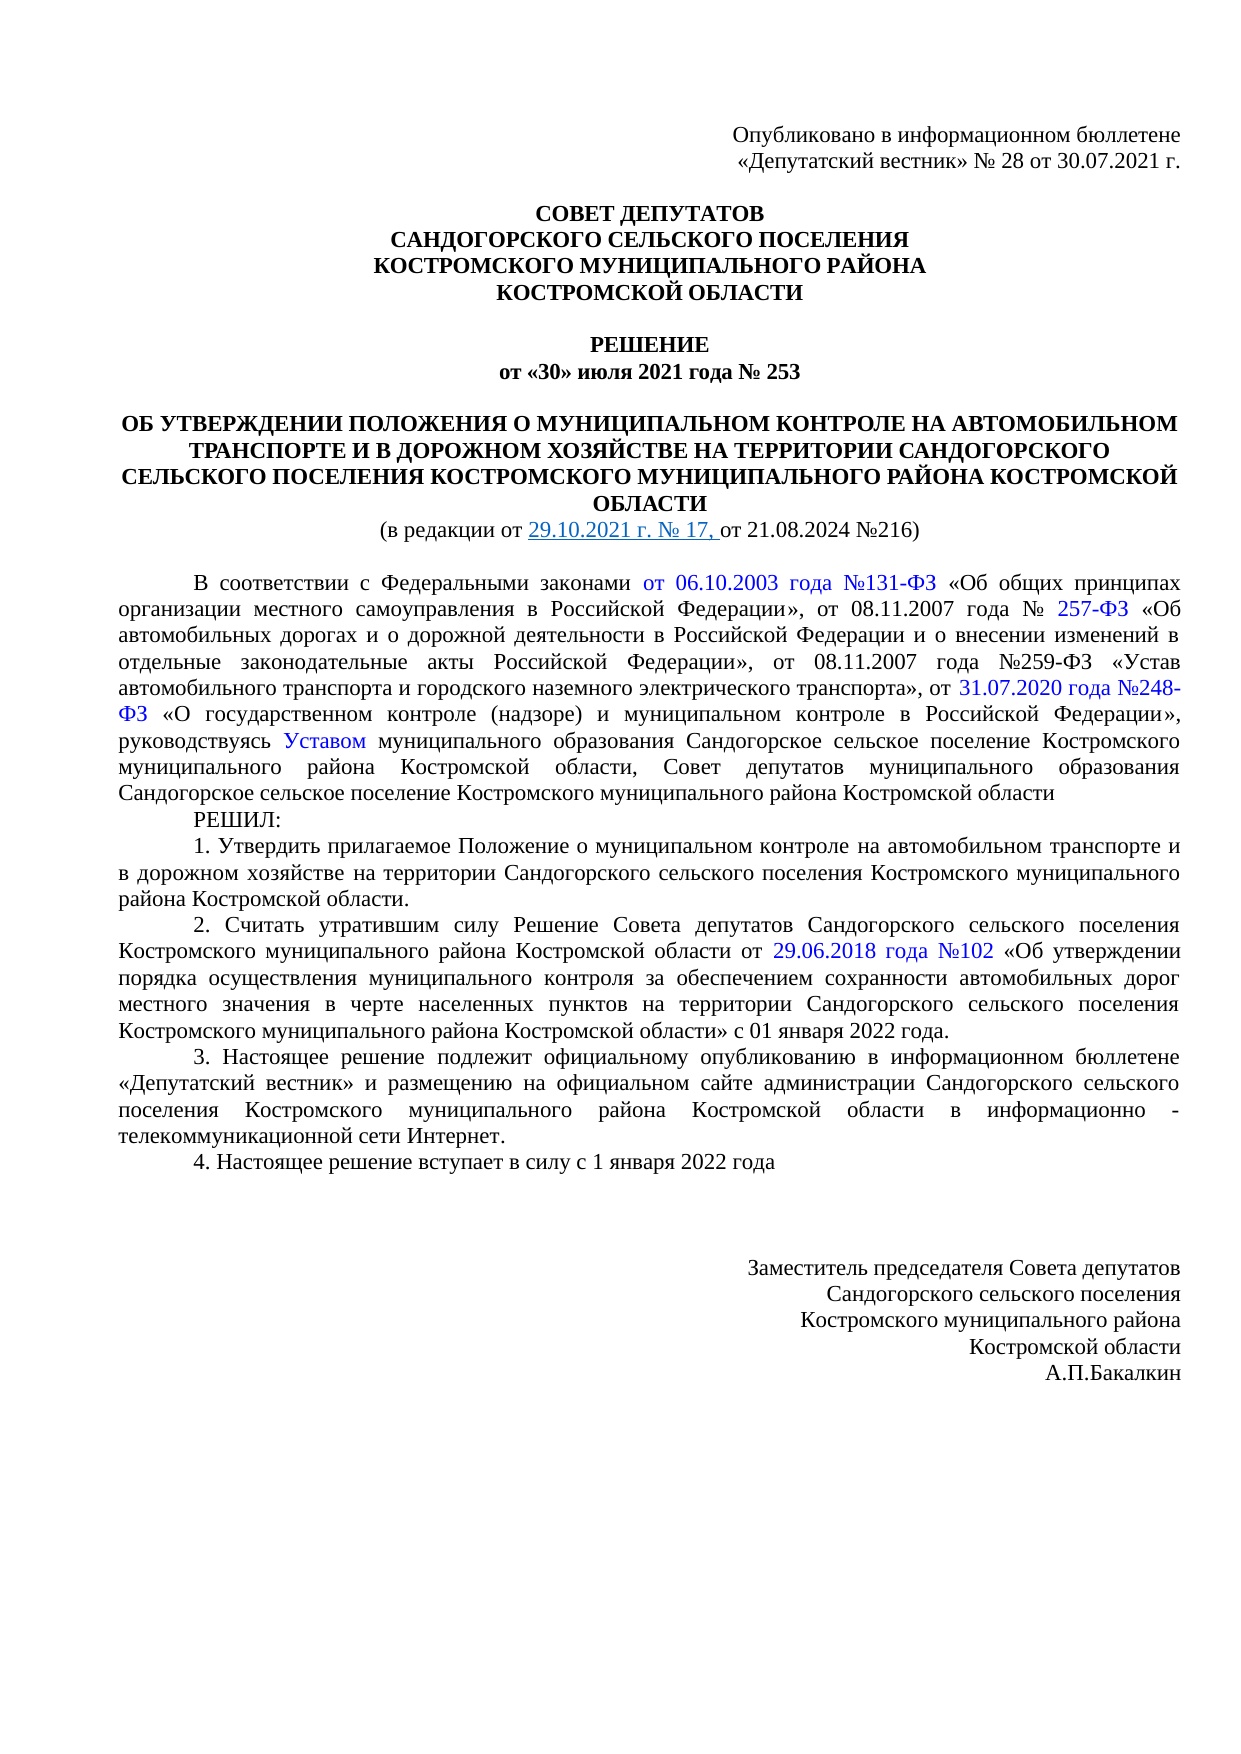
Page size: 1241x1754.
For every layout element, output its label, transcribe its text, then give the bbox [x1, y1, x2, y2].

text (в редакции от 29.10.2021 г. № 17, от 21.08.2024 №216) [118, 516, 1181, 542]
text Костромского муниципального района [118, 1307, 1181, 1333]
text Костромской области [118, 1333, 1181, 1359]
text ОБ УТВЕРЖДЕНИИ ПОЛОЖЕНИЯ О МУНИЦИПАЛЬНОМ КОНТРОЛЕ НА АВТОМОБИЛЬНОМ ТРАНСПОРТЕ И В ДОРОЖНОМ ХОЗЯЙСТВЕ НА ТЕРРИТОРИИ САНДОГОРСКОГО СЕЛЬСКОГО ПОСЕЛЕНИЯ КОСТРОМСКОГО МУНИЦИПАЛЬНОГО РАЙОНА КОСТРОМСКОЙ ОБЛАСТИ [118, 411, 1181, 516]
text САНДОГОРСКОГО СЕЛЬСКОГО ПОСЕЛЕНИЯ [118, 226, 1181, 252]
text «Депутатский вестник» № 28 от 30.07.2021 г. [118, 147, 1181, 173]
text РЕШЕНИЕ [118, 331, 1181, 358]
text 3. Настоящее решение подлежит официальному опубликованию в информационном бюллетене «Депутатский вестник» и размещению на официальном сайте администрации Сандогорского сельского поселения Костромского муниципального района Костромской области в информационно - телекоммуникационной сети Интернет. [118, 1043, 1181, 1148]
text от «30» июля № 253 [118, 358, 1181, 384]
text КОСТРОМСКОЙ ОБЛАСТИ [118, 279, 1181, 305]
text СОВЕТ ДЕПУТАТОВ [118, 200, 1181, 226]
text Опубликовано в информационном бюллетене [118, 121, 1181, 147]
text В соответствии с Федеральными законами от 06.10.2003 года №131-ФЗ «Об общих принципах организации местного самоуправления в Российской Федерации», от 08.11.2007 года № 257-ФЗ «Об автомобильных дорогах и о дорожной деятельности в Российской Федерации и о внесении изменений в отдельные законодательные акты Российской Федерации», от 08.11.2007 года №259-ФЗ «Устав автомобильного транспорта и городского наземного электрического транспорта», от 31.07.2020 года №248-ФЗ «О государственном контроле (надзоре) и муниципальном контроле в Российской Федерации», руководствуясь Уставом муниципального образования Сандогорское сельское поселение Костромского муниципального района Костромской области, Совет депутатов муниципального образования Сандогорское сельское поселение Костромского муниципального района Костромской области [118, 569, 1181, 806]
text КОСТРОМСКОГО МУНИЦИПАЛЬНОГО РАЙОНА [118, 252, 1181, 279]
text 4. Настоящее решение вступает в силу с 1 января 2022 года [118, 1148, 1181, 1175]
text 2. Считать утратившим силу Решение Совета депутатов Сандогорского сельского поселения Костромского муниципального района Костромской области от 29.06.2018 года №102 «Об утверждении порядка осуществления муниципального контроля за обеспечением сохранности автомобильных дорог местного значения в черте населенных пунктов на территории Сандогорского сельского поселения Костромского муниципального района Костромской области» с 01 января 2022 года. [118, 911, 1181, 1043]
text 1. Утвердить прилагаемое Положение о муниципальном контроле на автомобильном транспорте и в дорожном хозяйстве на территории Сандогорского сельского поселения Костромского муниципального района Костромской области. [118, 832, 1181, 911]
text РЕШИЛ: [118, 806, 1181, 832]
text Заместитель председателя Совета депутатов [118, 1254, 1181, 1280]
text Сандогорского сельского поселения [118, 1280, 1181, 1307]
text А.П.Бакалкин [118, 1359, 1181, 1386]
